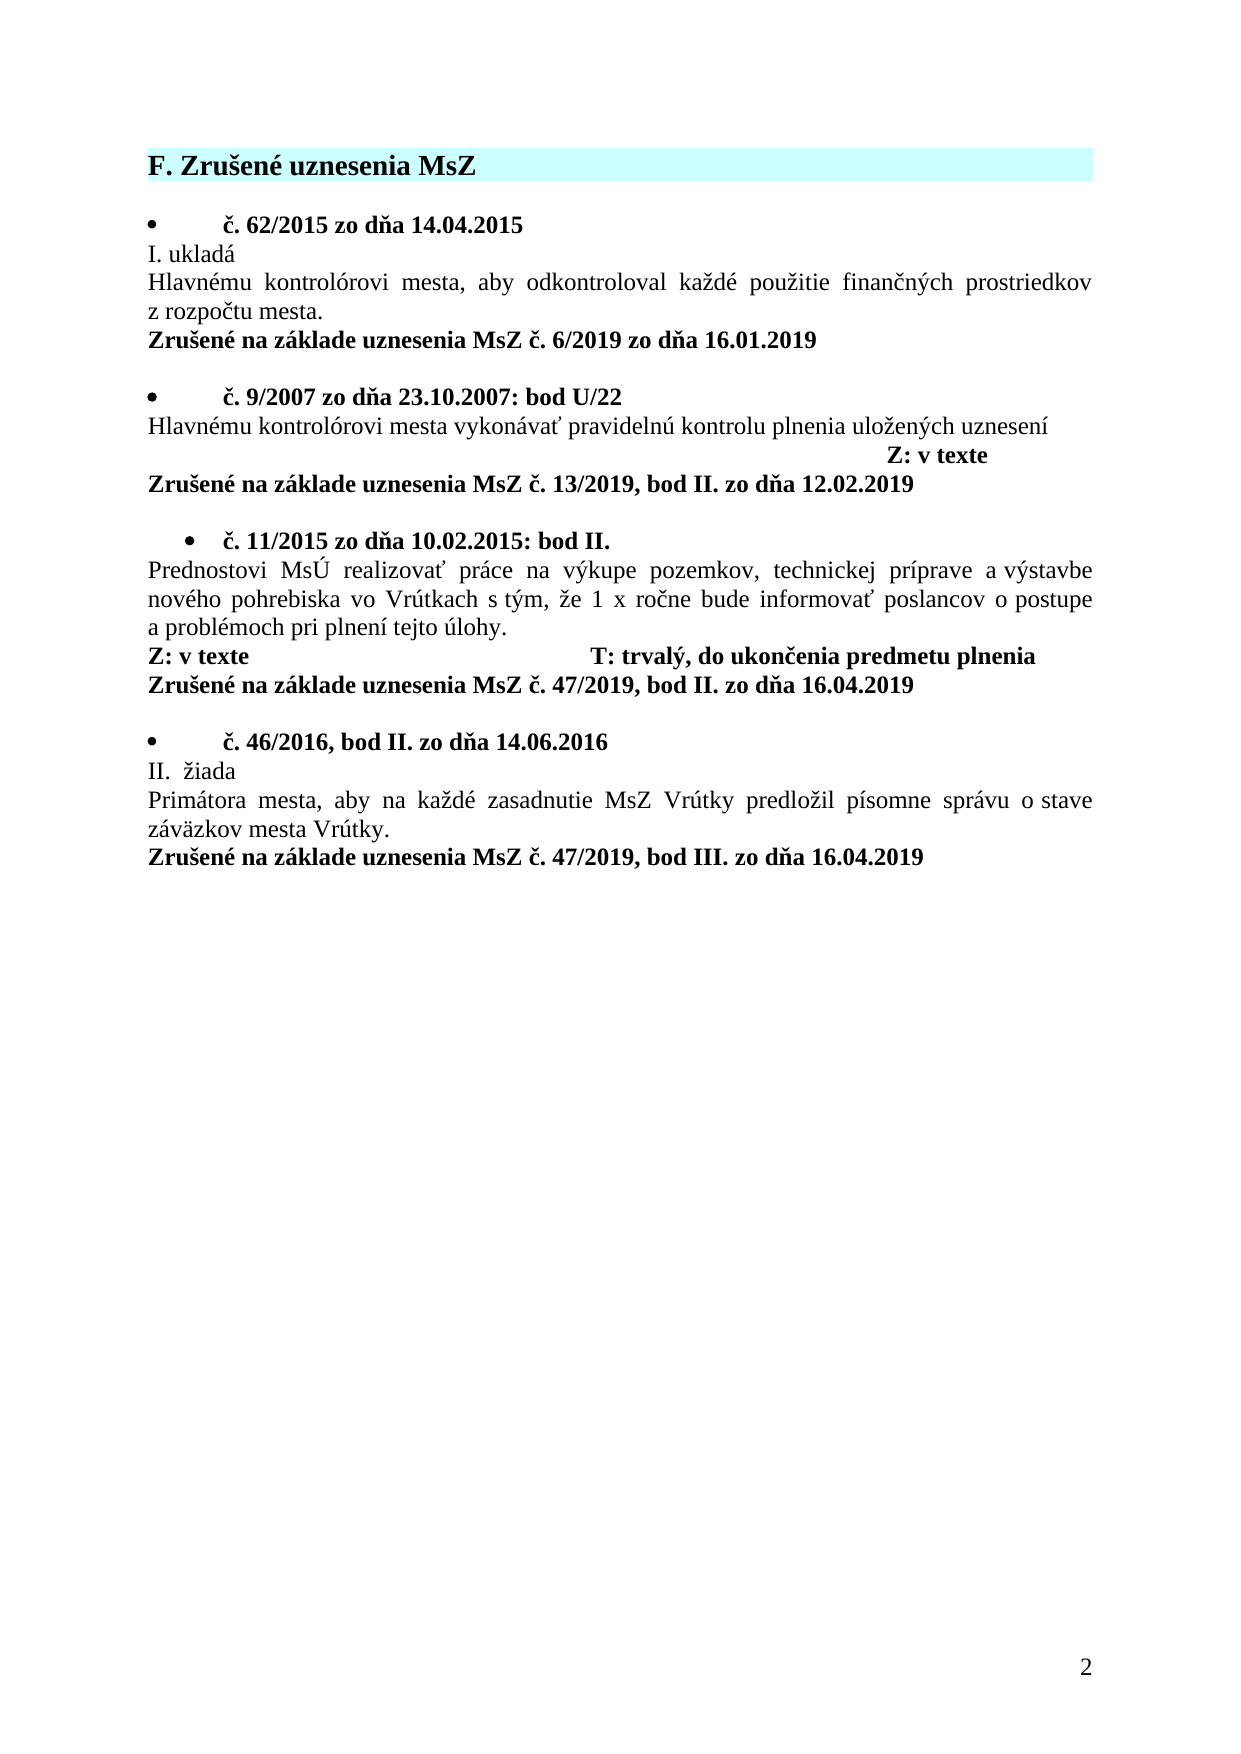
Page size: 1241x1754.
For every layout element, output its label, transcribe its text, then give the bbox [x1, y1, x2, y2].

text II. žiada [148, 756, 1093, 785]
text Zrušené na základe uznesenia MsZ č. 47/2019, bod III. zo dňa 16.04.2019 [148, 842, 1093, 871]
text Primátora mesta, aby na každé zasadnutie MsZ Vrútky predložil písomne správu o stave záväzkov mesta Vrútky. [148, 785, 1093, 842]
list č. 46/2016, bod II. zo dňa 14.06.2016 [148, 727, 1093, 756]
text I. ukladá [148, 239, 1093, 267]
text Hlavnému kontrolórovi mesta vykonávať pravidelnú kontrolu plnenia uložených uznesení [148, 411, 1093, 440]
text Zrušené na základe uznesenia MsZ č. 47/2019, bod II. zo dňa 16.04.2019 [148, 670, 1093, 699]
list č. 9/2007 zo dňa 23.10.2007: bod U/22 [148, 382, 1093, 411]
text Z: v texte T: trvalý, do ukončenia predmetu plnenia [148, 641, 1093, 670]
text Prednostovi MsÚ realizovať práce na výkupe pozemkov, technickej príprave a výstavbe nového pohrebiska vo Vrútkach s tým, že 1 x ročne bude informovať poslancov o postupe a problémoch pri plnení tejto úlohy. [148, 555, 1093, 641]
text Z: v texte [148, 440, 1093, 469]
list č. 62/2015 zo dňa 14.04.2015 [148, 210, 1093, 239]
text Zrušené na základe uznesenia MsZ č. 6/2019 zo dňa 16.01.2019 [148, 325, 1093, 354]
list č. 11/2015 zo dňa 10.02.2015: bod II. [185, 526, 1093, 555]
text Zrušené na základe uznesenia MsZ č. 13/2019, bod II. zo dňa 12.02.2019 [148, 469, 1093, 497]
text Hlavnému kontrolórovi mesta, aby odkontroloval každé použitie finančných prostriedkov z rozpočtu mesta. [148, 267, 1093, 325]
text F. Zrušené uznesenia MsZ [148, 148, 1093, 181]
